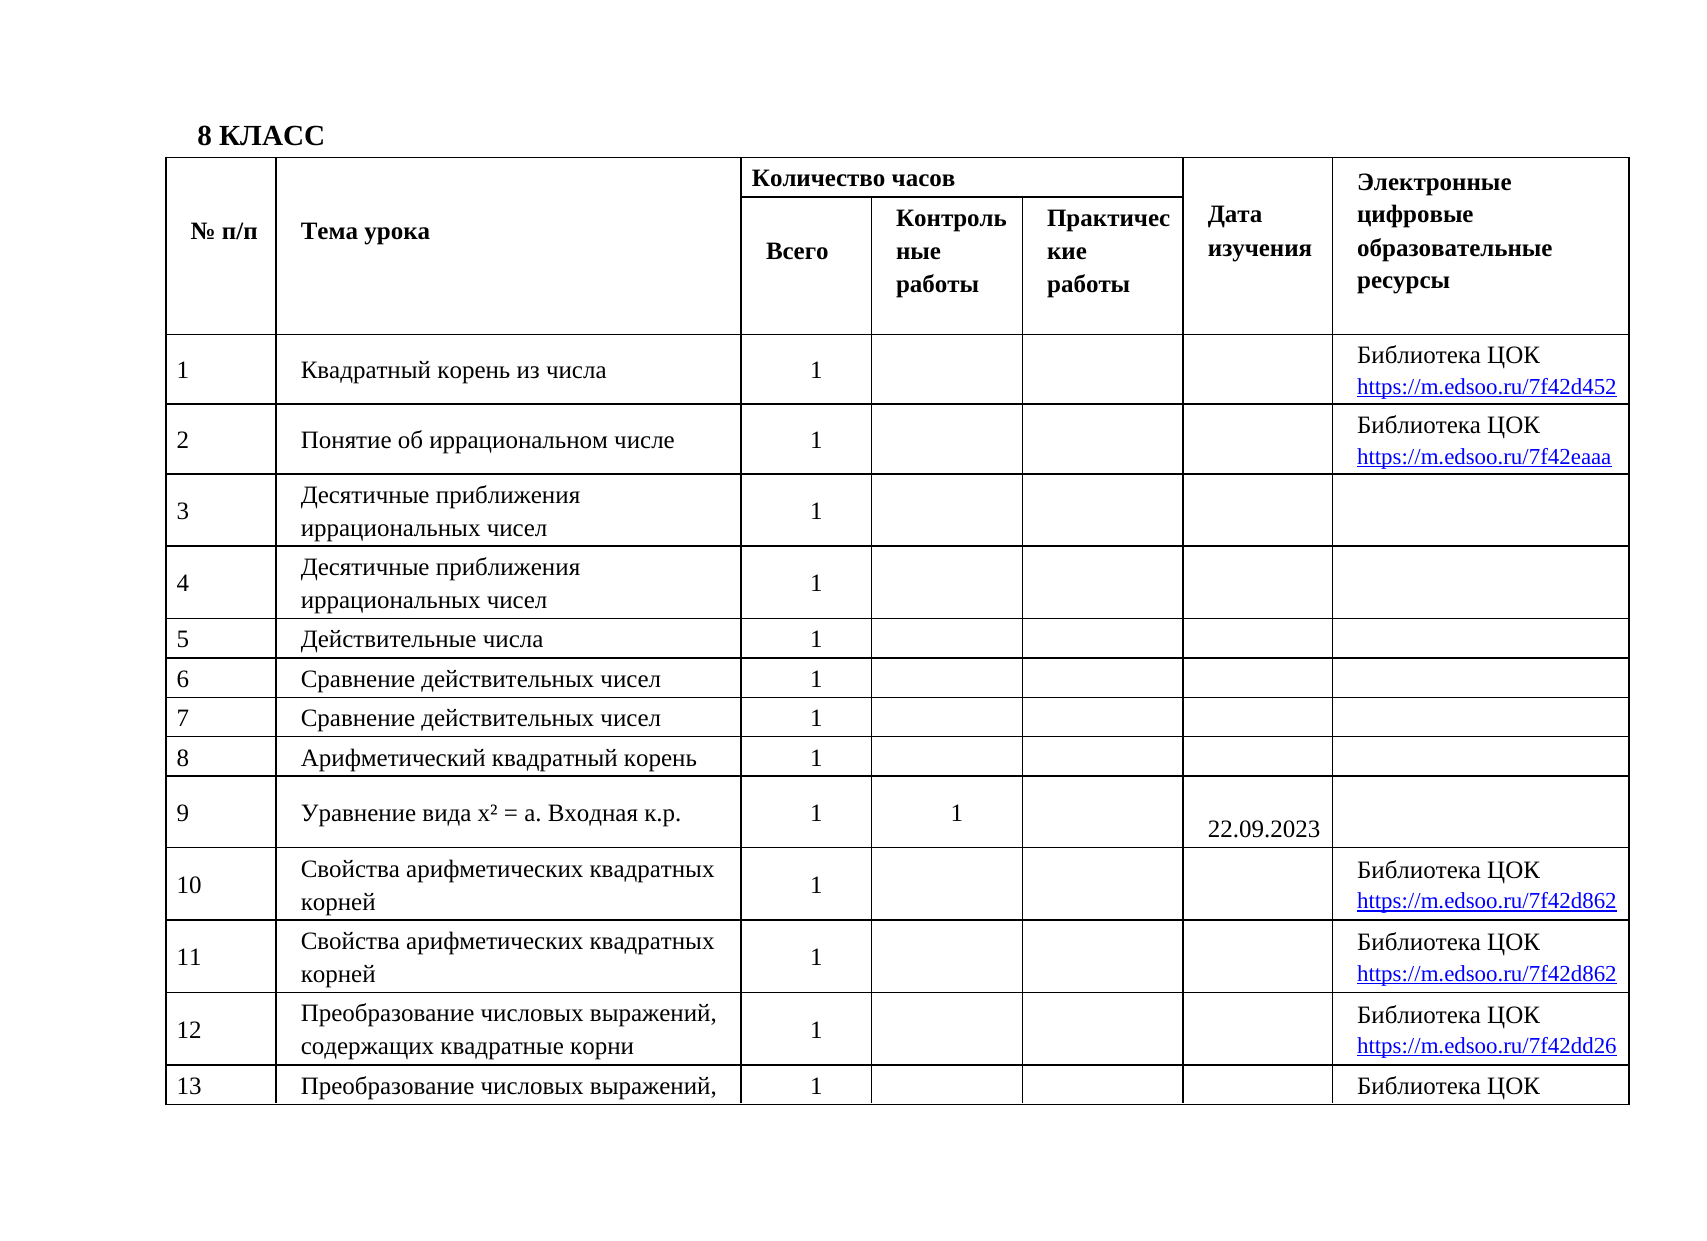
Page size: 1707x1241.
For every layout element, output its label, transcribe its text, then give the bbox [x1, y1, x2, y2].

table_cell [1184, 848, 1332, 919]
table_cell [1023, 777, 1182, 847]
table_cell 1 [742, 547, 871, 618]
table_cell [1333, 737, 1628, 775]
table_cell [1023, 405, 1182, 473]
table_cell 9 [167, 777, 275, 847]
table_cell [1333, 698, 1628, 736]
table_cell 12 [167, 993, 275, 1064]
table_cell 1 [742, 335, 871, 403]
table_cell 11 [167, 921, 275, 992]
table_cell [1184, 698, 1332, 736]
table_cell 1 [742, 848, 871, 919]
table_cell 13 [167, 1066, 275, 1103]
table_cell [1184, 737, 1332, 775]
table_cell 1 [742, 475, 871, 545]
table_cell [872, 335, 1022, 403]
table_cell [1023, 993, 1182, 1064]
table_cell [1184, 335, 1332, 403]
table_header Тема урока [277, 158, 740, 334]
table_cell [1184, 619, 1332, 657]
table_cell Сравнение действительных чисел [277, 698, 740, 736]
table_cell [1023, 335, 1182, 403]
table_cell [277, 993, 740, 1064]
table_cell Контрольные работы [872, 198, 1022, 334]
table_cell [1333, 619, 1628, 657]
table_cell Свойства арифметических квадратных корней [277, 848, 740, 919]
table_cell 4 [167, 547, 275, 618]
table_cell Десятичные приближения иррациональных чисел [277, 475, 740, 545]
table_cell 10 [167, 848, 275, 919]
table_cell Библиотека ЦОК https://m.edsoo.ru/7f42dd26 [1333, 993, 1628, 1064]
table_cell Библиотека ЦОК https://m.edsoo.ru/7f42eaaa [1333, 405, 1628, 473]
table_cell Свойства арифметических квадратных корней [277, 921, 740, 992]
table_cell [1023, 921, 1182, 992]
table_header Электронные цифровые образовательные ресурсы [1333, 158, 1628, 334]
table_cell 1 [742, 737, 871, 775]
table_cell Практические работы [1023, 198, 1182, 334]
table_cell [1333, 475, 1628, 545]
table_cell 1 [872, 777, 1022, 847]
table_cell [1184, 1066, 1332, 1103]
table_cell [1184, 547, 1332, 618]
table_header Количество часов [742, 158, 1182, 196]
table_cell [1333, 547, 1628, 618]
table_cell [1023, 659, 1182, 696]
table_cell Десятичные приближения иррациональных чисел [277, 547, 740, 618]
table_cell 1 [742, 619, 871, 657]
table_cell 1 [742, 1066, 871, 1103]
table_cell [872, 698, 1022, 736]
table_cell Сравнение действительных чисел [277, 659, 740, 696]
table_header № п/п [167, 158, 275, 334]
table_cell Библиотека ЦОК https://m.edsoo.ru/7f42d862 [1333, 921, 1628, 992]
table_header Дата изучения [1184, 158, 1332, 334]
table_cell Библиотека ЦОК https://m.edsoo.ru/7f42d862 [1333, 848, 1628, 919]
table_cell [872, 547, 1022, 618]
table_cell [1184, 659, 1332, 696]
table_cell Всего [742, 198, 871, 334]
table_cell [1023, 737, 1182, 775]
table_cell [277, 1066, 740, 1103]
table_cell [872, 921, 1022, 992]
table_cell [1184, 921, 1332, 992]
table_cell 1 [742, 993, 871, 1064]
table_cell 2 [167, 405, 275, 473]
table_cell Уравнение вида x² = a. Входная к.р. [277, 777, 740, 847]
table_cell Арифметический квадратный корень [277, 737, 740, 775]
table_cell [1023, 1066, 1182, 1103]
table_cell 1 [742, 777, 871, 847]
table_cell 1 [742, 698, 871, 736]
table_cell [1333, 659, 1628, 696]
table_cell [1023, 547, 1182, 618]
table_cell 1 [742, 659, 871, 696]
table_cell 3 [167, 475, 275, 545]
table_cell 5 [167, 619, 275, 657]
table_cell [1333, 777, 1628, 847]
table_cell 1 [742, 405, 871, 473]
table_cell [1333, 1066, 1628, 1103]
table_cell Понятие об иррациональном числе [277, 405, 740, 473]
table_cell 7 [167, 698, 275, 736]
table_cell [872, 619, 1022, 657]
table_cell 1 [167, 335, 275, 403]
table_cell [872, 475, 1022, 545]
table_cell [1023, 848, 1182, 919]
table_cell 22.09.2023 [1184, 777, 1332, 847]
table_cell [872, 737, 1022, 775]
table_cell [1023, 619, 1182, 657]
table_cell 1 [742, 921, 871, 992]
table_cell Действительные числа [277, 619, 740, 657]
table_cell [1023, 698, 1182, 736]
table_cell [872, 993, 1022, 1064]
table_cell Квадратный корень из числа [277, 335, 740, 403]
table_cell [872, 659, 1022, 696]
table_cell [1184, 475, 1332, 545]
table_cell [1023, 475, 1182, 545]
table_cell 8 [167, 737, 275, 775]
text 8 КЛАСС [190, 118, 1618, 152]
table_cell Библиотека ЦОК https://m.edsoo.ru/7f42d452 [1333, 335, 1628, 403]
table_cell [872, 848, 1022, 919]
table_cell [1184, 993, 1332, 1064]
table_cell [872, 405, 1022, 473]
table_cell 6 [167, 659, 275, 696]
table_cell [1184, 405, 1332, 473]
table_cell [872, 1066, 1022, 1103]
